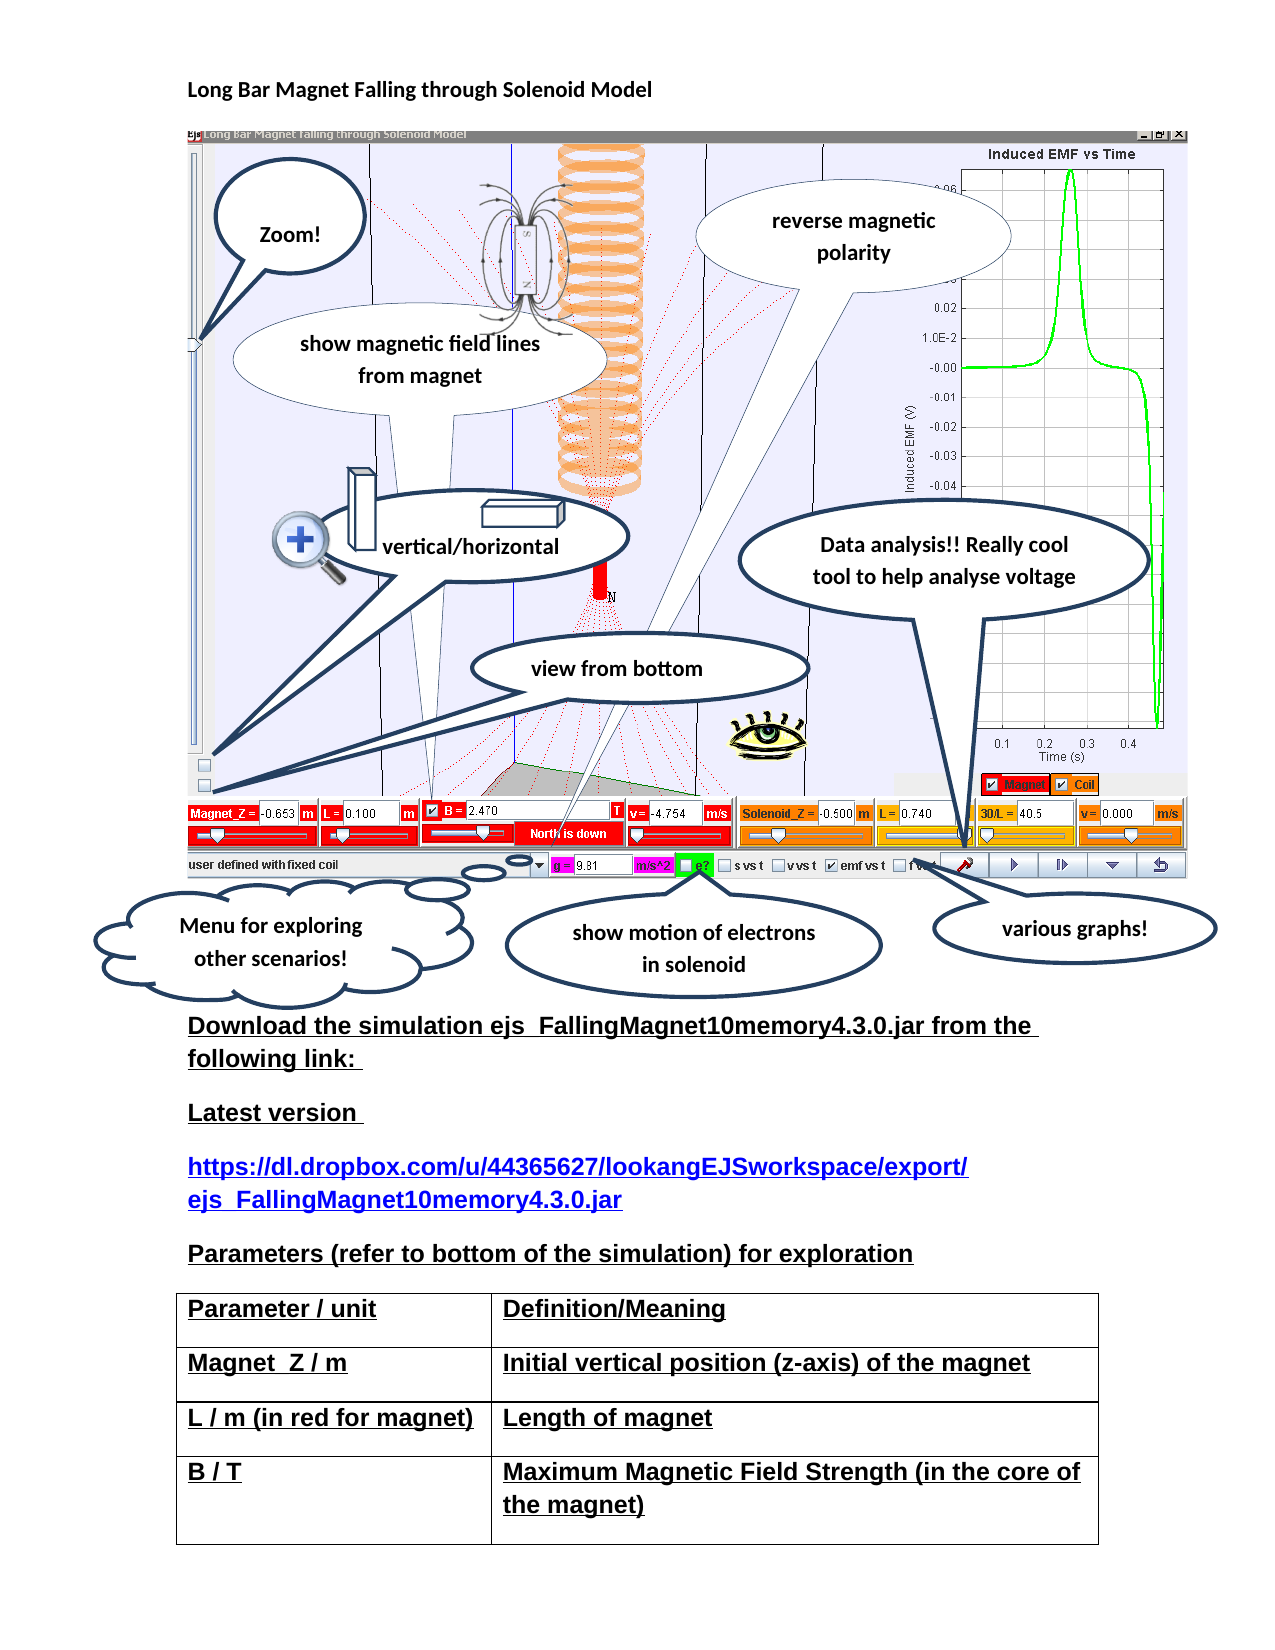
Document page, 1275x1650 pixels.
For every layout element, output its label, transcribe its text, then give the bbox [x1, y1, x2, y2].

table_cell B / T [177, 1457, 491, 1543]
text Latest version [187, 1098, 1087, 1127]
text Download the simulation ejs_FallingMagnet10memory4.3.0.jar from the following link: [187, 1011, 1087, 1073]
text https://dl.dropbox.com/u/44365627/lookangEJSworkspace/export/ejs_FallingMagnet10memory4.3.0.jar [187, 1152, 1087, 1213]
picture [187, 131, 1188, 879]
table_header Parameter / unit [177, 1294, 491, 1347]
table_cell Maximum Magnetic Field Strength (in the core of the magnet) [492, 1457, 1098, 1543]
table_cell L / m (in red for magnet) [177, 1403, 491, 1456]
table_header Definition/Meaning [492, 1294, 1098, 1347]
table_cell Magnet_Z / m [177, 1348, 491, 1401]
text Parameters (refer to bottom of the simulation) for exploration [187, 1239, 1087, 1267]
table_cell Initial vertical position (z-axis) of the magnet [492, 1348, 1098, 1401]
table_cell Length of magnet [492, 1403, 1098, 1456]
